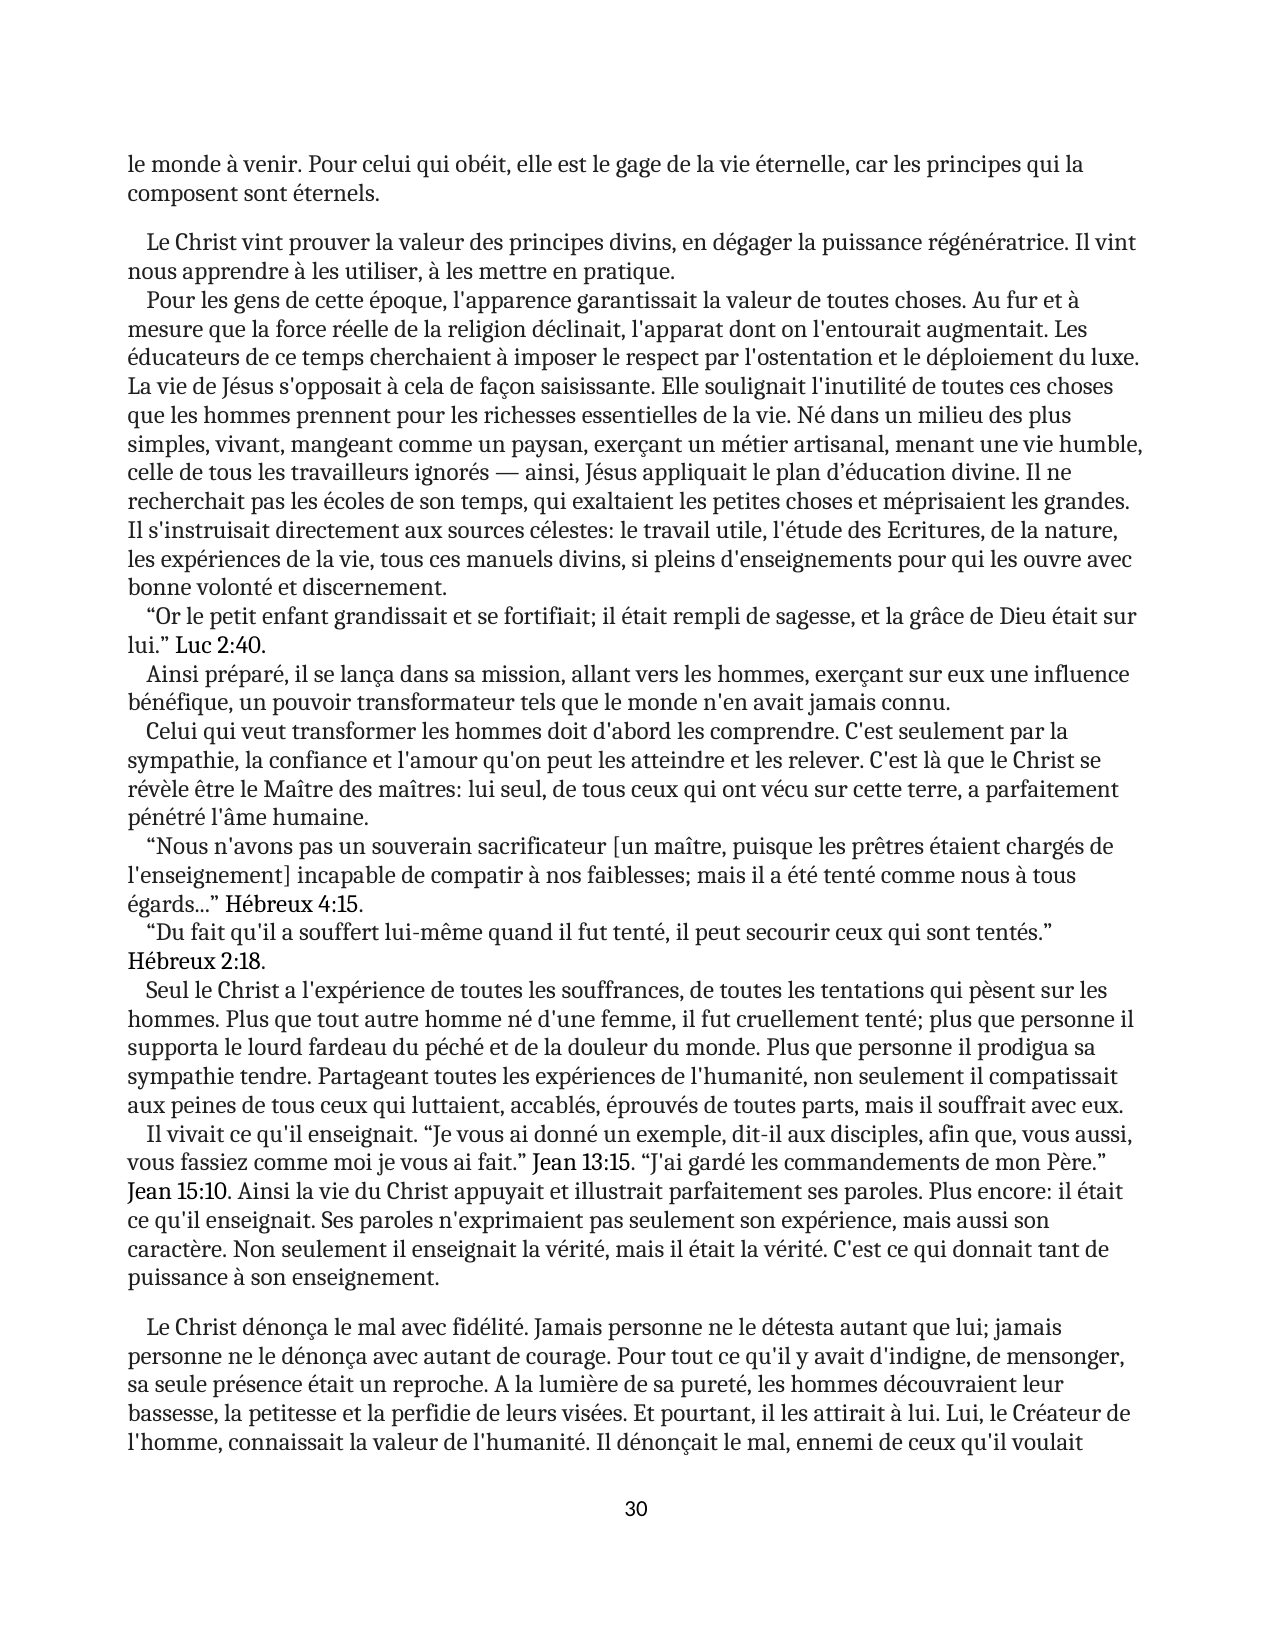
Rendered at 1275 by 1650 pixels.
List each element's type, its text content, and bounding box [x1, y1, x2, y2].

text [127, 1313, 1144, 1457]
text “Du fait qu'il a souffert lui-même quand il fut tenté, il peut secourir ceux qui sont tentés.” Hébreux 2:18. [127, 918, 1144, 976]
text Le Christ vint prouver la valeur des principes divins, en dégager la puissance régénératrice. Il vint nous apprendre à les utiliser, à les mettre en pratique. [127, 228, 1144, 286]
text Ainsi préparé, il se lança dans sa mission, allant vers les hommes, exerçant sur eux une influence bénéfique, un pouvoir transformateur tels que le monde n'en avait jamais connu. [127, 659, 1144, 717]
text “Or le petit enfant grandissait et se fortifiait; il était rempli de sagesse, et la grâce de Dieu était sur lui.” Luc 2:40. [127, 602, 1144, 659]
text Il vivait ce qu'il enseignait. “Je vous ai donné un exemple, dit-il aux disciples, afin que, vous aussi, vous fassiez comme moi je vous ai fait.” Jean 13:15. “J'ai gardé les commandements de mon Père.” Jean 15:10. Ainsi la vie du Christ appuyait et illustrait parfaitement ses paroles. Plus encore: il était ce qu'il enseignait. Ses paroles n'exprimaient pas seulement son expérience, mais aussi son caractère. Non seulement il enseignait la vérité, mais il était la vérité. C'est ce qui donnait tant de puissance à son enseignement. [127, 1119, 1144, 1292]
text Celui qui veut transformer les hommes doit d'abord les comprendre. C'est seulement par la sympathie, la confiance et l'amour qu'on peut les atteindre et les relever. C'est là que le Christ se révèle être le Maître des maîtres: lui seul, de tous ceux qui ont vécu sur cette terre, a parfaitement pénétré l'âme humaine. [127, 717, 1144, 832]
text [127, 150, 1144, 207]
text “Nous n'avons pas un souverain sacrificateur [un maître, puisque les prêtres étaient chargés de l'enseignement] incapable de compatir à nos faiblesses; mais il a été tenté comme nous à tous égards...” Hébreux 4:15. [127, 832, 1144, 918]
text Pour les gens de cette époque, l'apparence garantissait la valeur de toutes choses. Au fur et à mesure que la force réelle de la religion déclinait, l'apparat dont on l'entourait augmentait. Les éducateurs de ce temps cherchaient à imposer le respect par l'ostentation et le déploiement du luxe. La vie de Jésus s'opposait à cela de façon saisissante. Elle soulignait l'inutilité de toutes ces choses que les hommes prennent pour les richesses essentielles de la vie. Né dans un milieu des plus simples, vivant, mangeant comme un paysan, exerçant un métier artisanal, menant une vie humble, celle de tous les travailleurs ignorés — ainsi, Jésus appliquait le plan d’éducation divine. Il ne recherchait pas les écoles de son temps, qui exaltaient les petites choses et méprisaient les grandes. Il s'instruisait directement aux sources célestes: le travail utile, l'étude des Ecritures, de la nature, les expériences de la vie, tous ces manuels divins, si pleins d'enseignements pour qui les ouvre avec bonne volonté et discernement. [127, 286, 1144, 602]
text Seul le Christ a l'expérience de toutes les souffrances, de toutes les tentations qui pèsent sur les hommes. Plus que tout autre homme né d'une femme, il fut cruellement tenté; plus que personne il supporta le lourd fardeau du péché et de la douleur du monde. Plus que personne il prodigua sa sympathie tendre. Partageant toutes les expériences de l'humanité, non seulement il compatissait aux peines de tous ceux qui luttaient, accablés, éprouvés de toutes parts, mais il souffrait avec eux. [127, 976, 1144, 1119]
